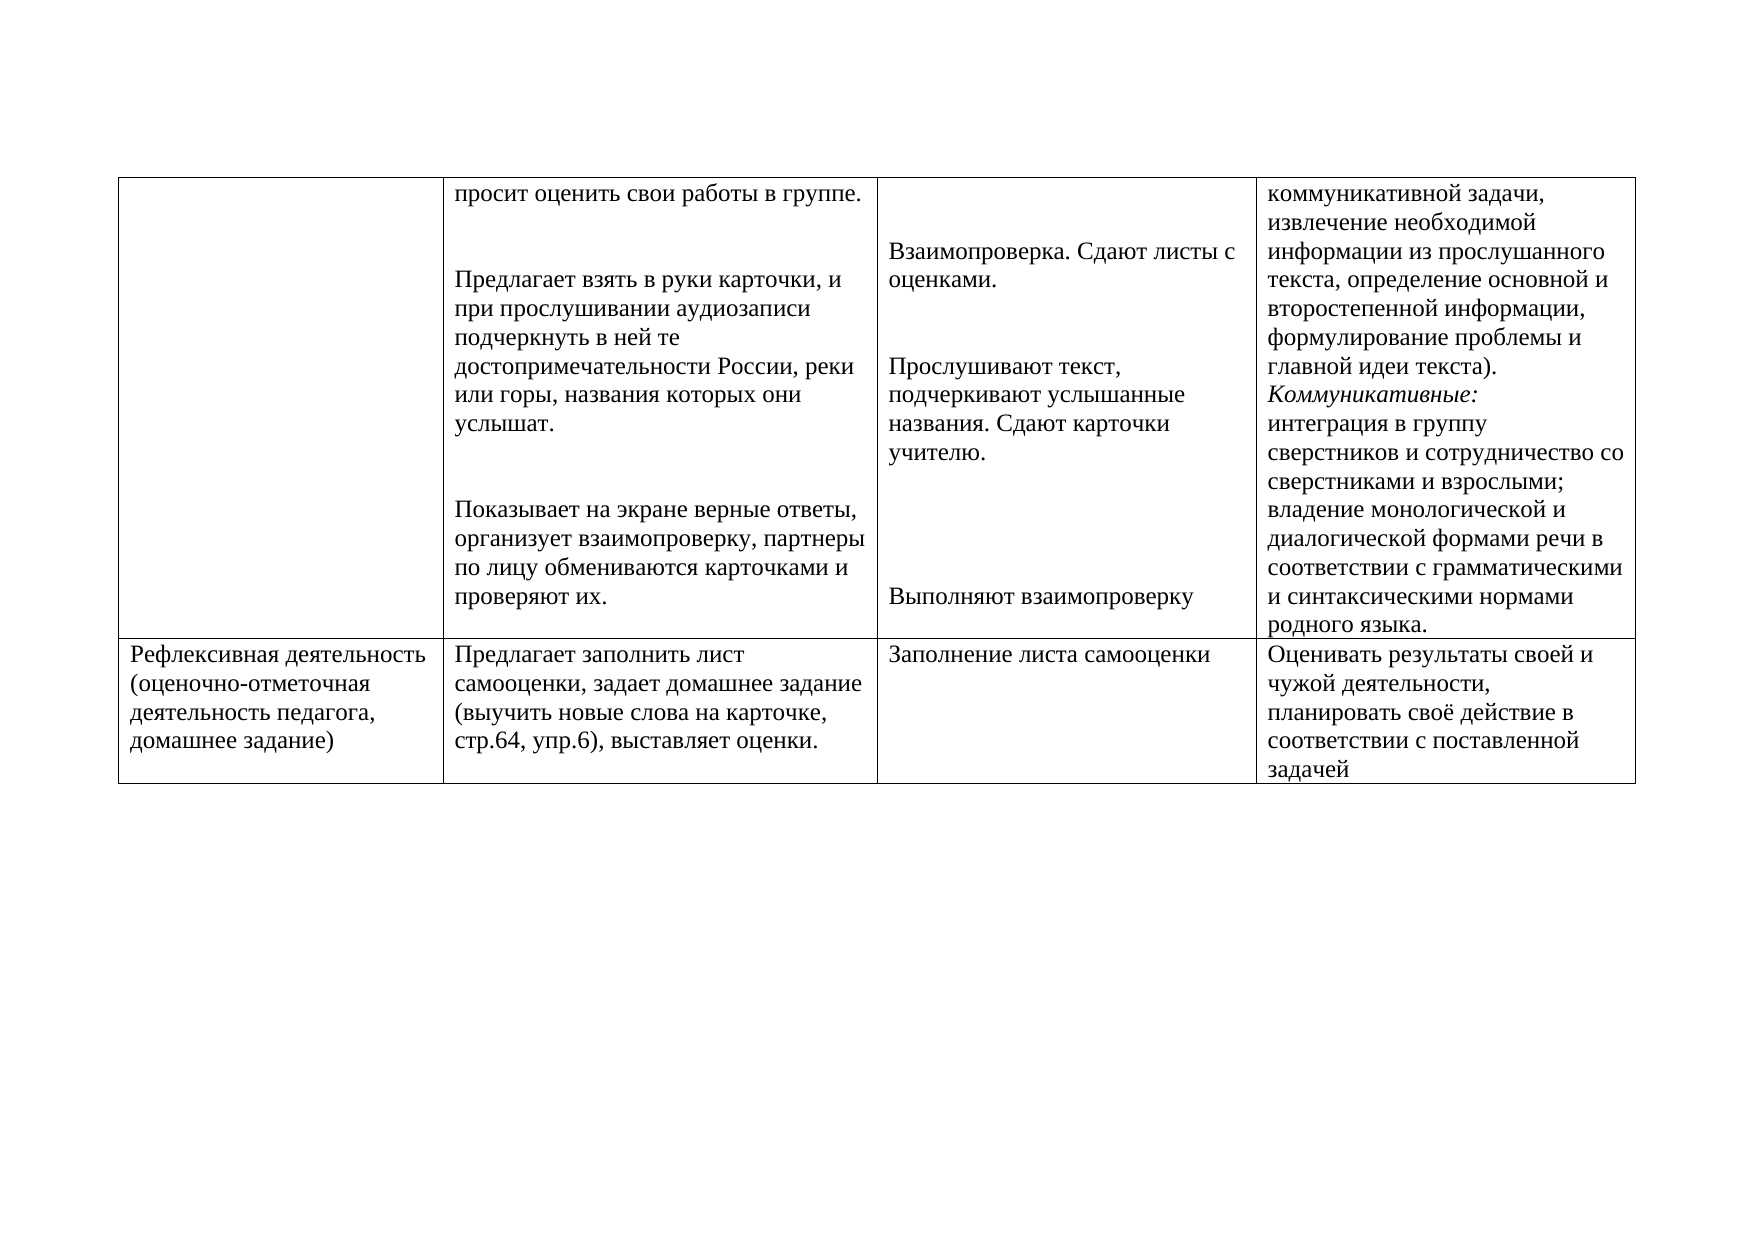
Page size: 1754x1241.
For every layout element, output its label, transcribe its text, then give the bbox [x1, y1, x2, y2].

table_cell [878, 178, 1256, 638]
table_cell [444, 178, 877, 638]
table_cell Рефлексивная деятельность (оценочно-отметочная деятельность педагога, домашнее задание) [119, 639, 443, 783]
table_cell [119, 178, 443, 638]
table_cell Оценивать результаты своей и чужой деятельности, планировать своё действие в соответствии с поставленной задачей [1257, 639, 1635, 783]
table_cell Заполнение листа самооценки [878, 639, 1256, 783]
table_cell Предлагает заполнить лист самооценки, задает домашнее задание (выучить новые слова на карточке, стр.64, упр.6), выставляет оценки. [444, 639, 877, 783]
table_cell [1257, 178, 1635, 638]
